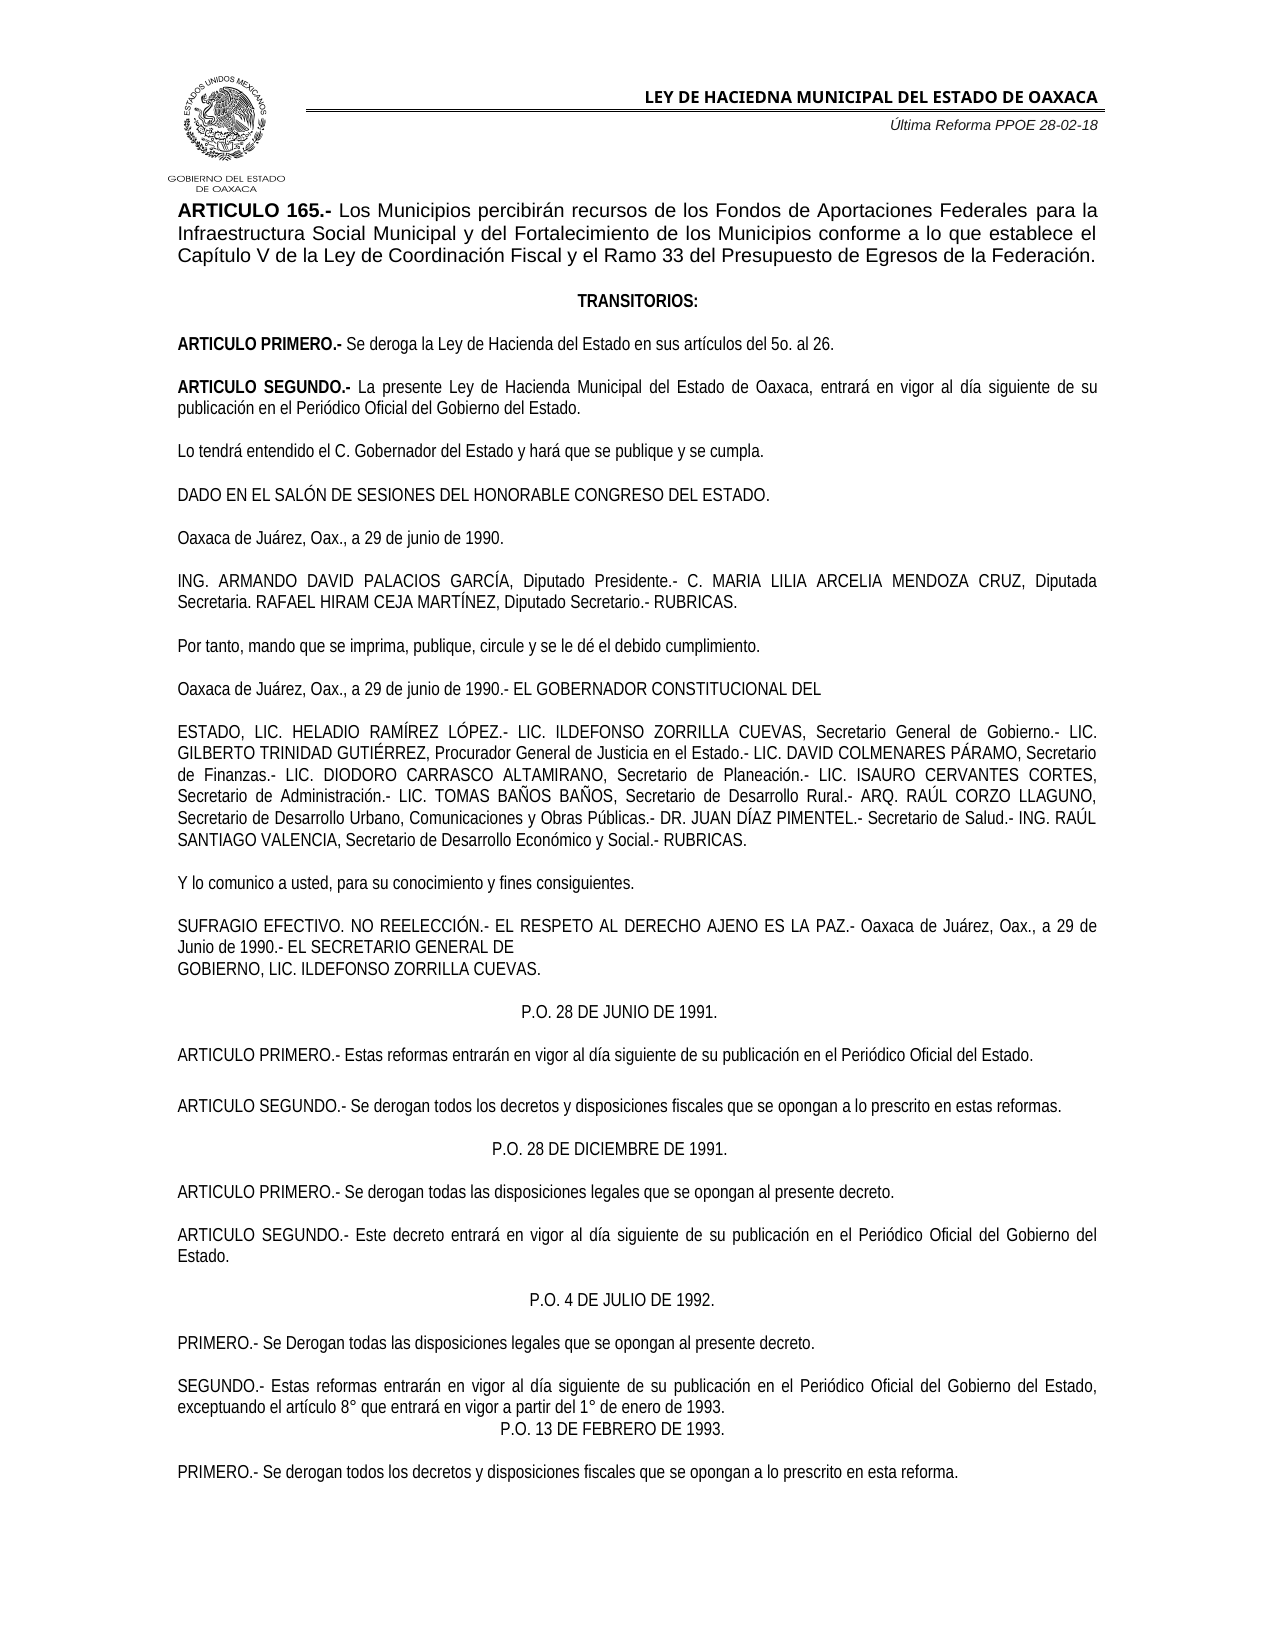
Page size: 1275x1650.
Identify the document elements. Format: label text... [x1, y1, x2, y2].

text ING. ARMANDO DAVID PALACIOS GARCÍA, Diputado Presidente.- C. MARIA LILIA ARCELIA MENDOZA CRUZ, Diputada Secretaria. RAFAEL HIRAM CEJA MARTÍNEZ, Diputado Secretario.- RUBRICAS. [177, 570, 1098, 613]
text SUFRAGIO EFECTIVO. NO REELECCIÓN.- EL RESPETO AL DERECHO AJENO ES LA PAZ.- Oaxaca de Juárez, Oax., a 29 de Junio de 1990.- EL SECRETARIO GENERAL DE [177, 915, 1098, 958]
text DADO EN EL SALÓN DE SESIONES DEL HONORABLE CONGRESO DEL ESTADO. [177, 483, 1098, 505]
text SEGUNDO.- Estas reformas entrarán en vigor al día siguiente de su publicación en el Periódico Oficial del Gobierno del Estado, exceptuando el artículo 8° que entrará en vigor a partir del 1° de enero de 1993. [177, 1375, 1098, 1418]
text GOBIERNO, LIC. ILDEFONSO ZORRILLA CUEVAS. [177, 958, 1098, 979]
text PRIMERO.- Se Derogan todas las disposiciones legales que se opongan al presente decreto. [177, 1332, 1098, 1353]
text ESTADO, LIC. HELADIO RAMÍREZ LÓPEZ.- LIC. ILDEFONSO ZORRILLA CUEVAS, Secretario General de Gobierno.- LIC. GILBERTO TRINIDAD GUTIÉRREZ, Procurador General de Justicia en el Estado.- LIC. DAVID COLMENARES PÁRAMO, Secretario de Finanzas.- LIC. DIODORO CARRASCO ALTAMIRANO, Secretario de Planeación.- LIC. ISAURO CERVANTES CORTES, Secretario de Administración.- LIC. TOMAS BAÑOS BAÑOS, Secretario de Desarrollo Rural.- ARQ. RAÚL CORZO LLAGUNO, Secretario de Desarrollo Urbano, Comunicaciones y Obras Públicas.- DR. JUAN DÍAZ PIMENTEL.- Secretario de Salud.- ING. RAÚL SANTIAGO VALENCIA, Secretario de Desarrollo Económico y Social.- RUBRICAS. [177, 721, 1098, 850]
text Por tanto, mando que se imprima, publique, circule y se le dé el debido cumplimiento. [177, 634, 1098, 656]
text ARTICULO SEGUNDO.- La presente Ley de Hacienda Municipal del Estado de Oaxaca, entrará en vigor al día siguiente de su publicación en el Periódico Oficial del Gobierno del Estado. [177, 376, 1098, 419]
text P.O. 4 DE JULIO DE 1992. [529, 1288, 1098, 1310]
text Y lo comunico a usted, para su conocimiento y fines consiguientes. [177, 872, 1098, 893]
text ARTICULO PRIMERO.- Estas reformas entrarán en vigor al día siguiente de su publicación en el Periódico Oficial del Estado. [177, 1044, 1098, 1066]
text ARTICULO PRIMERO.- Se derogan todas las disposiciones legales que se opongan al presente decreto. [177, 1181, 1098, 1202]
text Oaxaca de Juárez, Oax., a 29 de junio de 1990. [177, 527, 1098, 548]
text TRANSITORIOS: [577, 289, 1098, 311]
text ARTICULO SEGUNDO.- Se derogan todos los decretos y disposiciones fiscales que se opongan a lo prescrito en estas reformas. [177, 1094, 1098, 1116]
text Lo tendrá entendido el C. Gobernador del Estado y hará que se publique y se cumpla. [177, 440, 1098, 462]
text PRIMERO.- Se derogan todos los decretos y disposiciones fiscales que se opongan a lo prescrito en esta reforma. [177, 1461, 1098, 1483]
text ARTICULO SEGUNDO.- Este decreto entrará en vigor al día siguiente de su publicación en el Periódico Oficial del Gobierno del Estado. [177, 1224, 1098, 1267]
text Oaxaca de Juárez, Oax., a 29 de junio de 1990.- EL GOBERNADOR CONSTITUCIONAL DEL [177, 678, 1098, 699]
text P.O. 28 DE DICIEMBRE DE 1991. [492, 1138, 1098, 1159]
text P.O. 13 DE FEBRERO DE 1993. [500, 1418, 1098, 1439]
text P.O. 28 DE JUNIO DE 1991. [521, 1001, 1098, 1023]
text ARTICULO PRIMERO.- Se deroga la Ley de Hacienda del Estado en sus artículos del 5o. al 26. [177, 333, 1098, 354]
text ARTICULO 165.- Los Municipios percibirán recursos de los Fondos de Aportaciones Federales para la Infraestructura Social Municipal y del Fortalecimiento de los Municipios conforme a lo que establece el Capítulo V de la Ley de Coordinación Fiscal y el Ramo 33 del Presupuesto de Egresos de la Federación. [177, 199, 1098, 267]
picture [165, 73, 288, 195]
